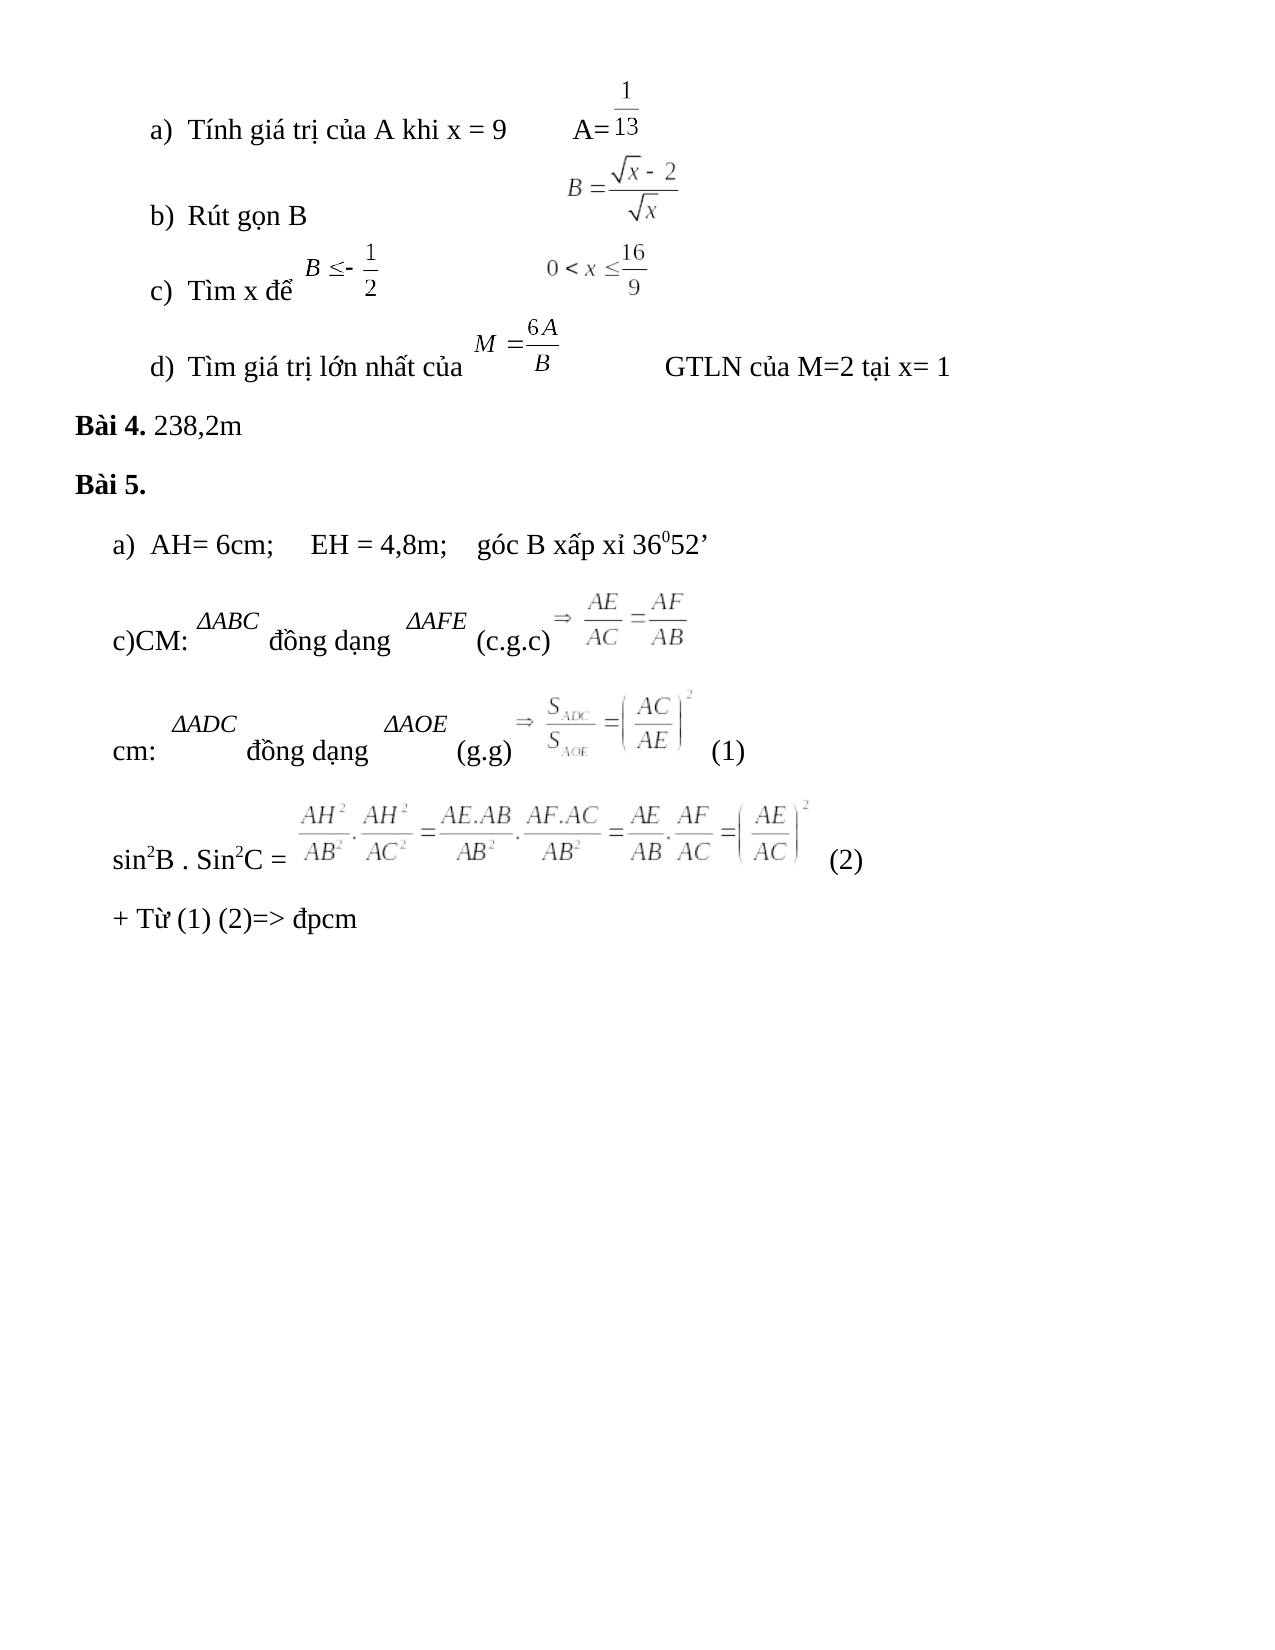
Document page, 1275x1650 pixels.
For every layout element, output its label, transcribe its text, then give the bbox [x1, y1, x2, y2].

list Tính giá trị của A khi x = 9 A= [150, 75, 1200, 145]
list Tìm giá trị lớn nhất của GTLN của M=2 tại x= 1 [150, 312, 1200, 382]
text sin2B . Sin2C = (2) [112, 792, 1200, 875]
text cm: đồng dạng (g.g) (1) [112, 682, 1200, 767]
text + Từ (1) (2)=> đpcm [112, 901, 1200, 935]
list AH= 6cm; EH = 4,8m; góc B xấp xỉ 36052’ [112, 527, 1200, 560]
text Bài 5. [75, 467, 1200, 501]
text c)CM: đồng dạng (c.g.c) [112, 586, 1200, 656]
text Bài 4. 238,2m [75, 408, 1200, 442]
list Tìm x để [150, 237, 1200, 307]
list Rút gọn B [150, 150, 1200, 232]
